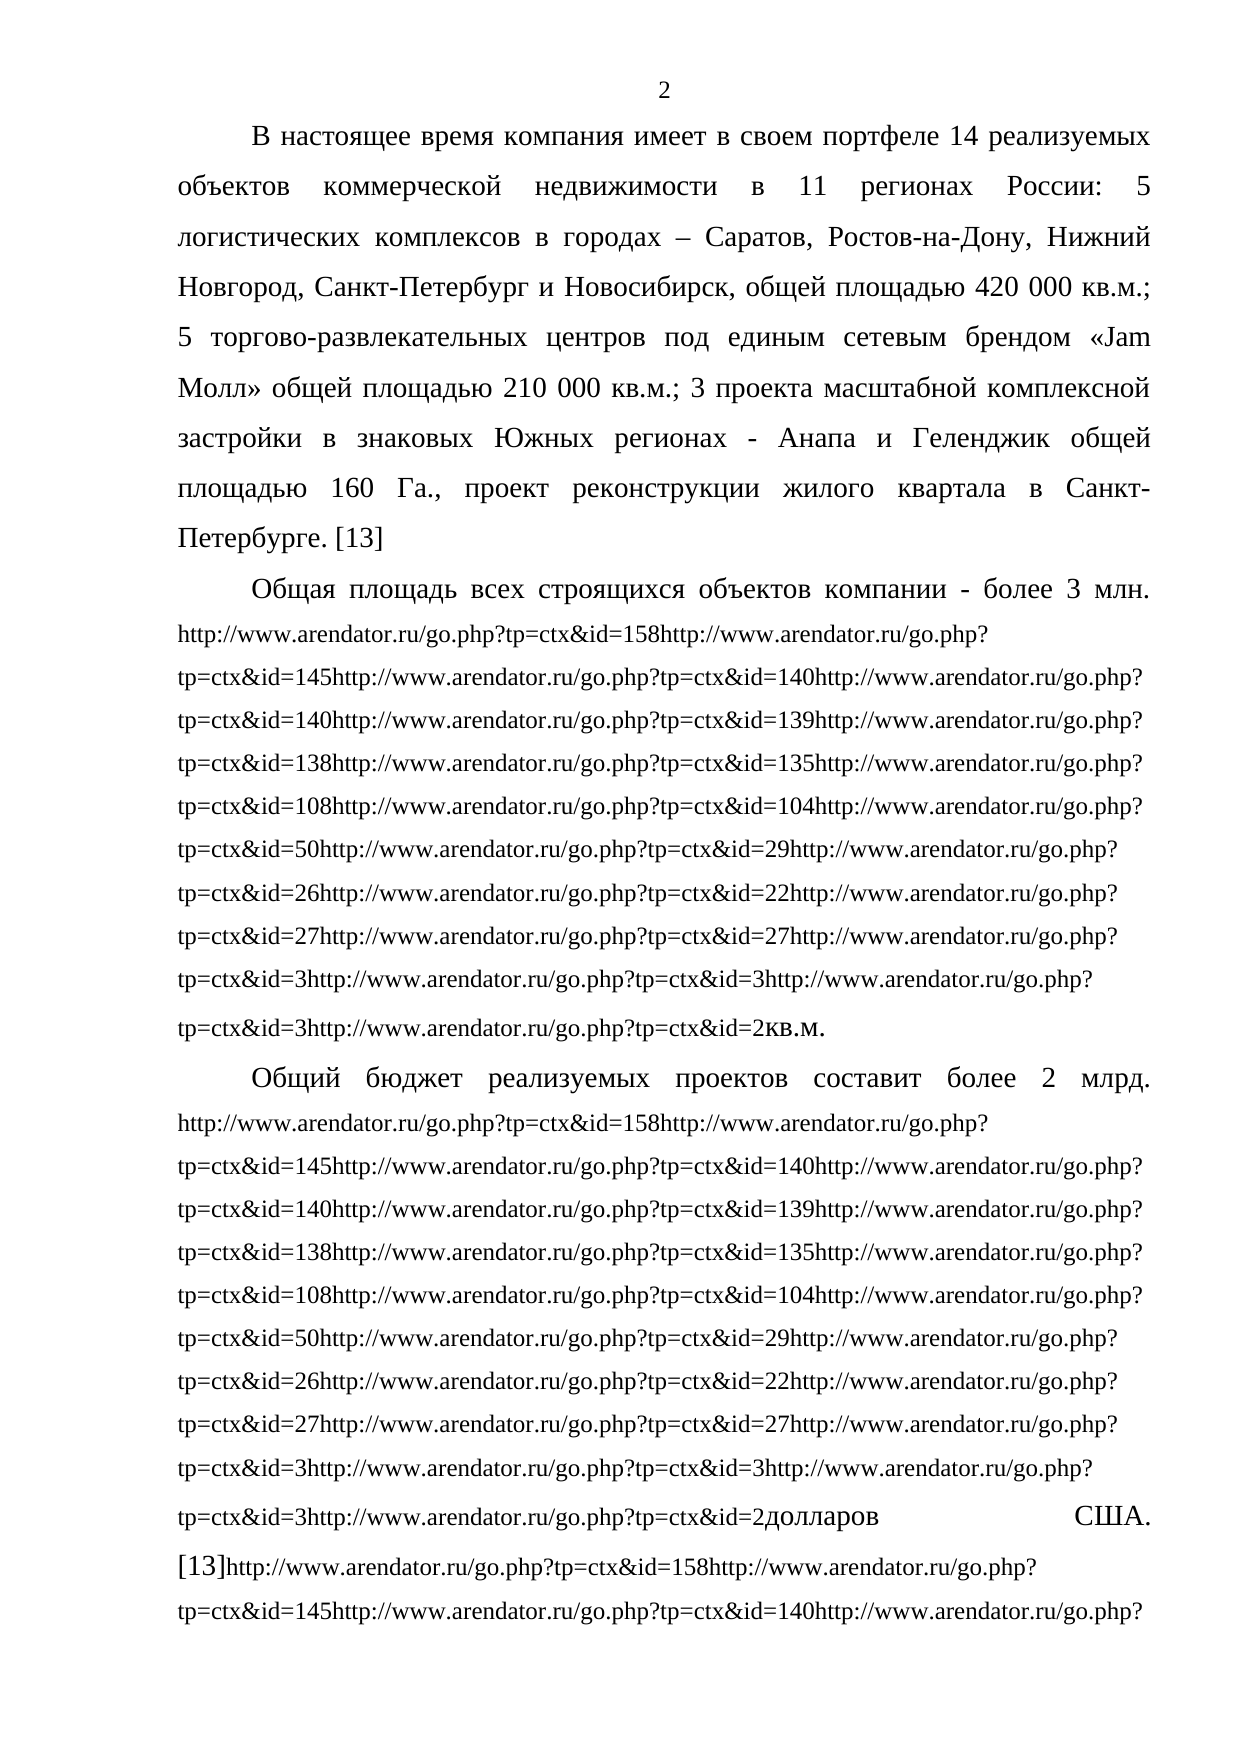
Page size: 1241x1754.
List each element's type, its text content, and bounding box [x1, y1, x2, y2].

text В настоящее время компания имеет в своем портфеле 14 реализуемых объектов коммерческой недвижимости в 11 регионах России: 5 логистических комплексов в городах – Саратов, Ростов-на-Дону, Нижний Новгород, Санкт-Петербург и Новосибирск, общей площадью 420 000 кв.м.; 5 торгово-развлекательных центров под единым сетевым брендом «Jam Молл» общей площадью 210 000 кв.м.; 3 проекта масштабной комплексной застройки в знаковых Южных регионах - Анапа и Геленджик общей площадью 160 Га., проект реконструкции жилого квартала в Санкт-Петербурге. [13] [177, 118, 1152, 554]
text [177, 1060, 1152, 1625]
text Общая площадь всех строящихся объектов компании - более 3 млн. http://www.arendator.ru/go.php?tp=ctx&id=158http://www.arendator.ru/go.php?tp=ctx&id=145http://www.arendator.ru/go.php?tp=ctx&id=140http://www.arendator.ru/go.php?tp=ctx&id=140http://www.arendator.ru/go.php?tp=ctx&id=139http://www.arendator.ru/go.php?tp=ctx&id=138http://www.arendator.ru/go.php?tp=ctx&id=135http://www.arendator.ru/go.php?tp=ctx&id=108http://www.arendator.ru/go.php?tp=ctx&id=104http://www.arendator.ru/go.php?tp=ctx&id=50http://www.arendator.ru/go.php?tp=ctx&id=29http://www.arendator.ru/go.php?tp=ctx&id=26http://www.arendator.ru/go.php?tp=ctx&id=22http://www.arendator.ru/go.php?tp=ctx&id=27http://www.arendator.ru/go.php?tp=ctx&id=27http://www.arendator.ru/go.php?tp=ctx&id=3http://www.arendator.ru/go.php?tp=ctx&id=3http://www.arendator.ru/go.php?tp=ctx&id=3http://www.arendator.ru/go.php?tp=ctx&id=2кв.м. [177, 571, 1152, 1043]
